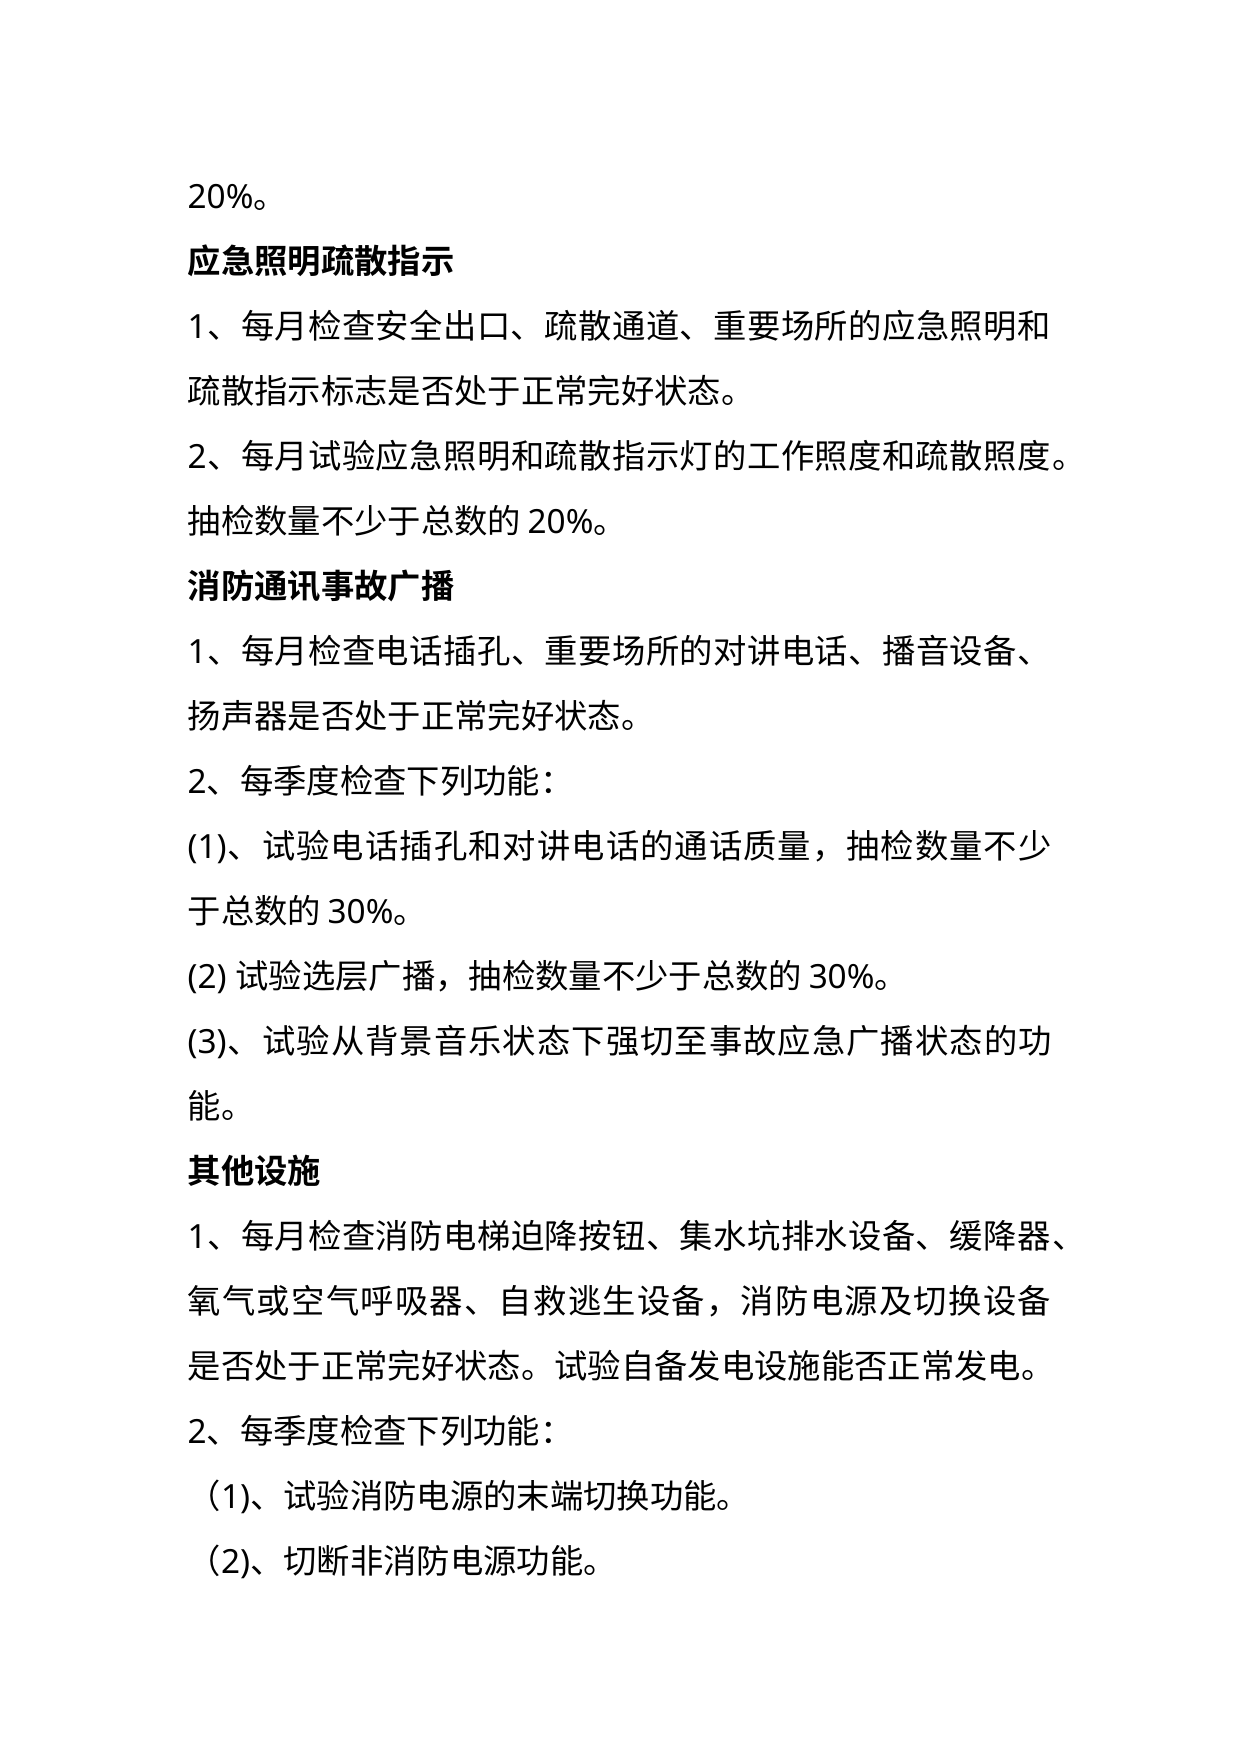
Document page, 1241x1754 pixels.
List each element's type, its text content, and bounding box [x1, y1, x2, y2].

text 1、每月检查安全出口、疏散通道、重要场所的应急照明和疏散指示标志是否处于正常完好状态。 [187, 292, 1053, 422]
text 1、每月检查电话插孔、重要场所的对讲电话、播音设备、扬声器是否处于正常完好状态。 [187, 617, 1053, 747]
text （1)、试验消防电源的末端切换功能。 [187, 1462, 1053, 1527]
text 2、每月试验应急照明和疏散指示灯的工作照度和疏散照度。抽检数量不少于总数的20%。 [187, 422, 1053, 552]
text 1、每月检查消防电梯迫降按钮、集水坑排水设备、缓降器、氧气或空气呼吸器、自救逃生设备，消防电源及切换设备是否处于正常完好状态。试验自备发电设施能否正常发电。 [187, 1202, 1053, 1397]
text （2)、切断非消防电源功能。 [187, 1527, 1053, 1592]
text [187, 162, 1053, 227]
text 消防通讯事故广播 [187, 552, 1053, 617]
text (3)、试验从背景音乐状态下强切至事故应急广播状态的功能。 [187, 1007, 1053, 1137]
text (2) 试验选层广播，抽检数量不少于总数的30%。 [187, 942, 1053, 1007]
text 应急照明疏散指示 [187, 227, 1053, 292]
text 其他设施 [187, 1137, 1053, 1202]
text (1)、试验电话插孔和对讲电话的通话质量，抽检数量不少于总数的30%。 [187, 812, 1053, 942]
text 2、每季度检查下列功能： [187, 1397, 1053, 1462]
text 2、每季度检查下列功能： [187, 747, 1053, 812]
